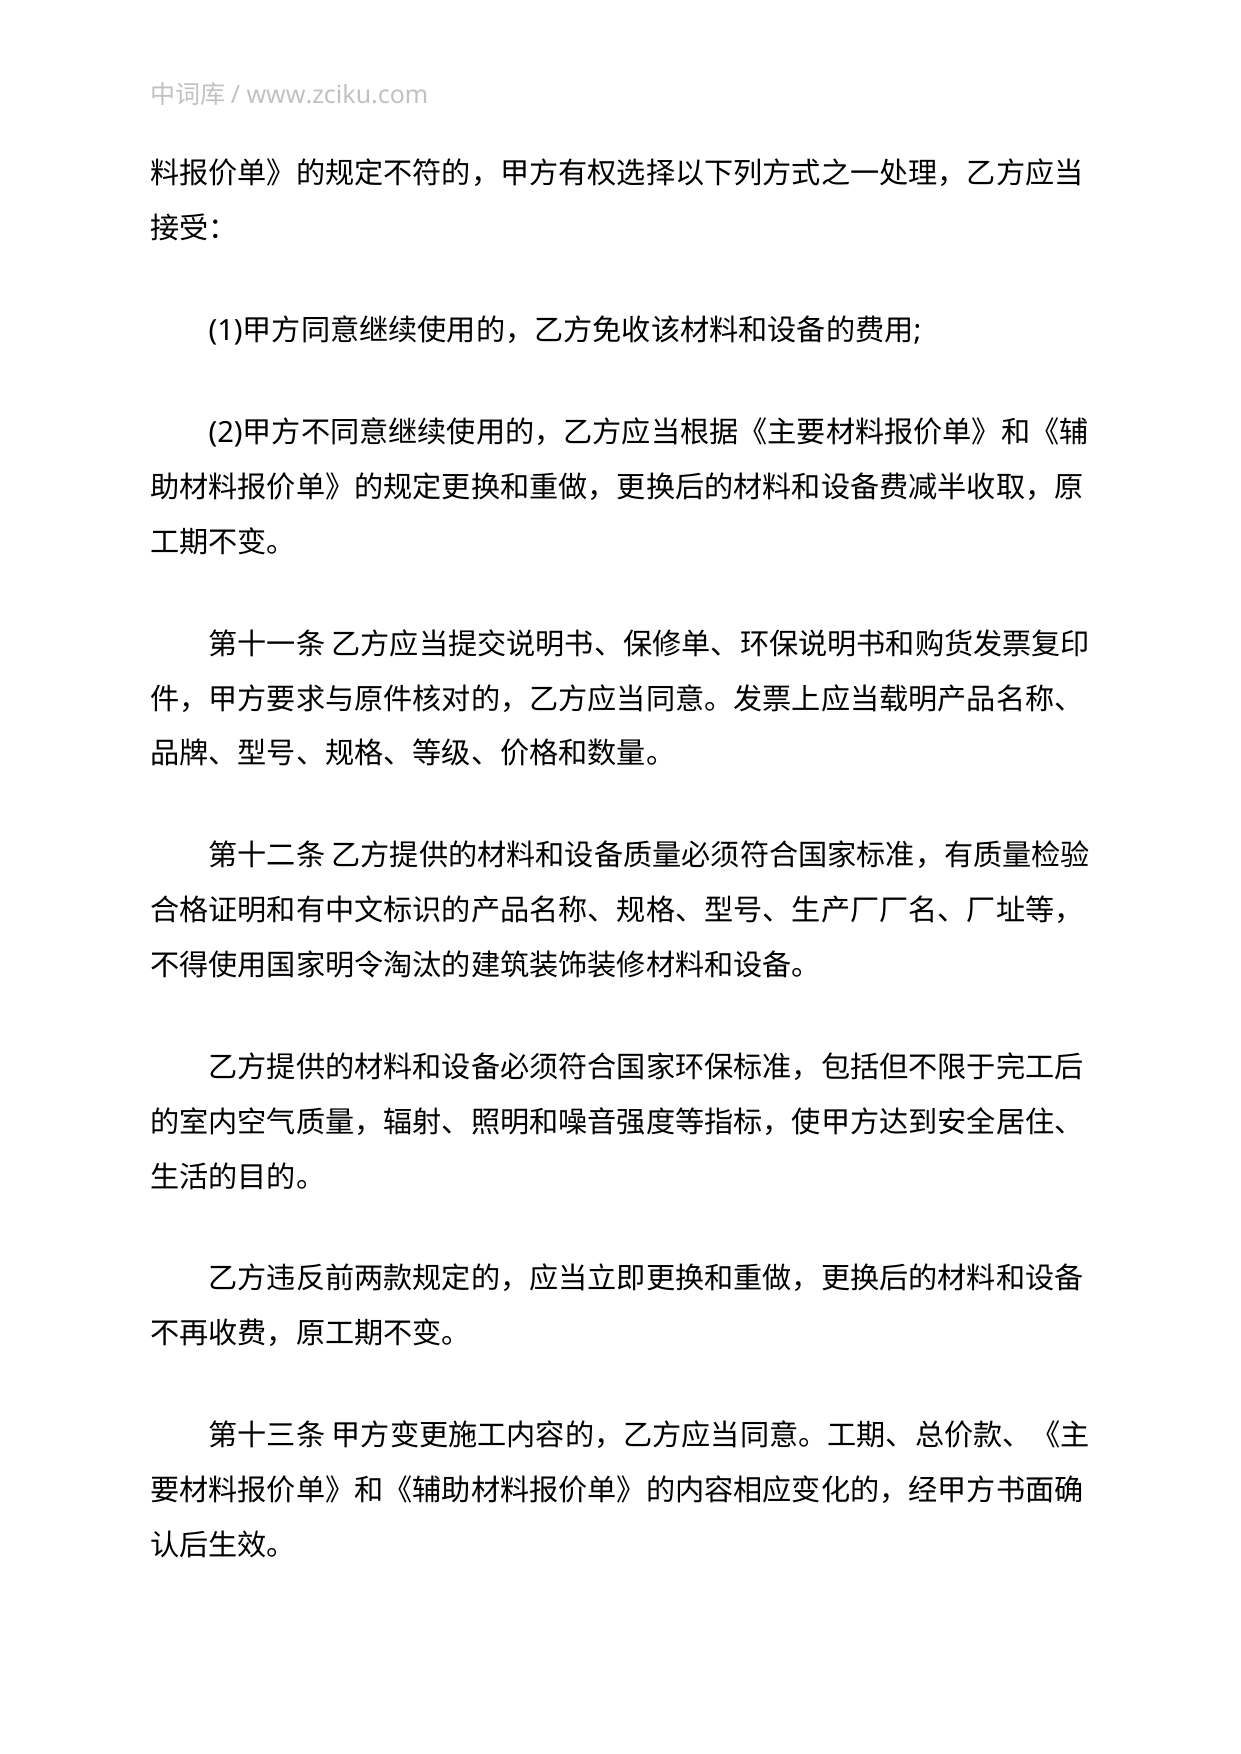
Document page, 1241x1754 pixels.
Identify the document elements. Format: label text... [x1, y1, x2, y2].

text 第十三条 甲方变更施工内容的，乙方应当同意。工期、总价款、《主要材料报价单》和《辅助材料报价单》的内容相应变化的，经甲方书面确认后生效。 [150, 1412, 1090, 1564]
text 乙方违反前两款规定的，应当立即更换和重做，更换后的材料和设备不再收费，原工期不变。 [150, 1255, 1090, 1352]
text 第十一条 乙方应当提交说明书、保修单、环保说明书和购货发票复印件，甲方要求与原件核对的，乙方应当同意。发票上应当载明产品名称、品牌、型号、规格、等级、价格和数量。 [150, 620, 1090, 772]
text 第十二条 乙方提供的材料和设备质量必须符合国家标准，有质量检验合格证明和有中文标识的产品名称、规格、型号、生产厂厂名、厂址等，不得使用国家明令淘汰的建筑装饰装修材料和设备。 [150, 832, 1090, 984]
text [150, 150, 1090, 247]
text 乙方提供的材料和设备必须符合国家环保标准，包括但不限于完工后的室内空气质量，辐射、照明和噪音强度等指标，使甲方达到安全居住、生活的目的。 [150, 1043, 1090, 1196]
text (2)甲方不同意继续使用的，乙方应当根据《主要材料报价单》和《辅助材料报价单》的规定更换和重做，更换后的材料和设备费减半收取，原工期不变。 [150, 409, 1090, 561]
text (1)甲方同意继续使用的，乙方免收该材料和设备的费用; [150, 307, 1090, 349]
